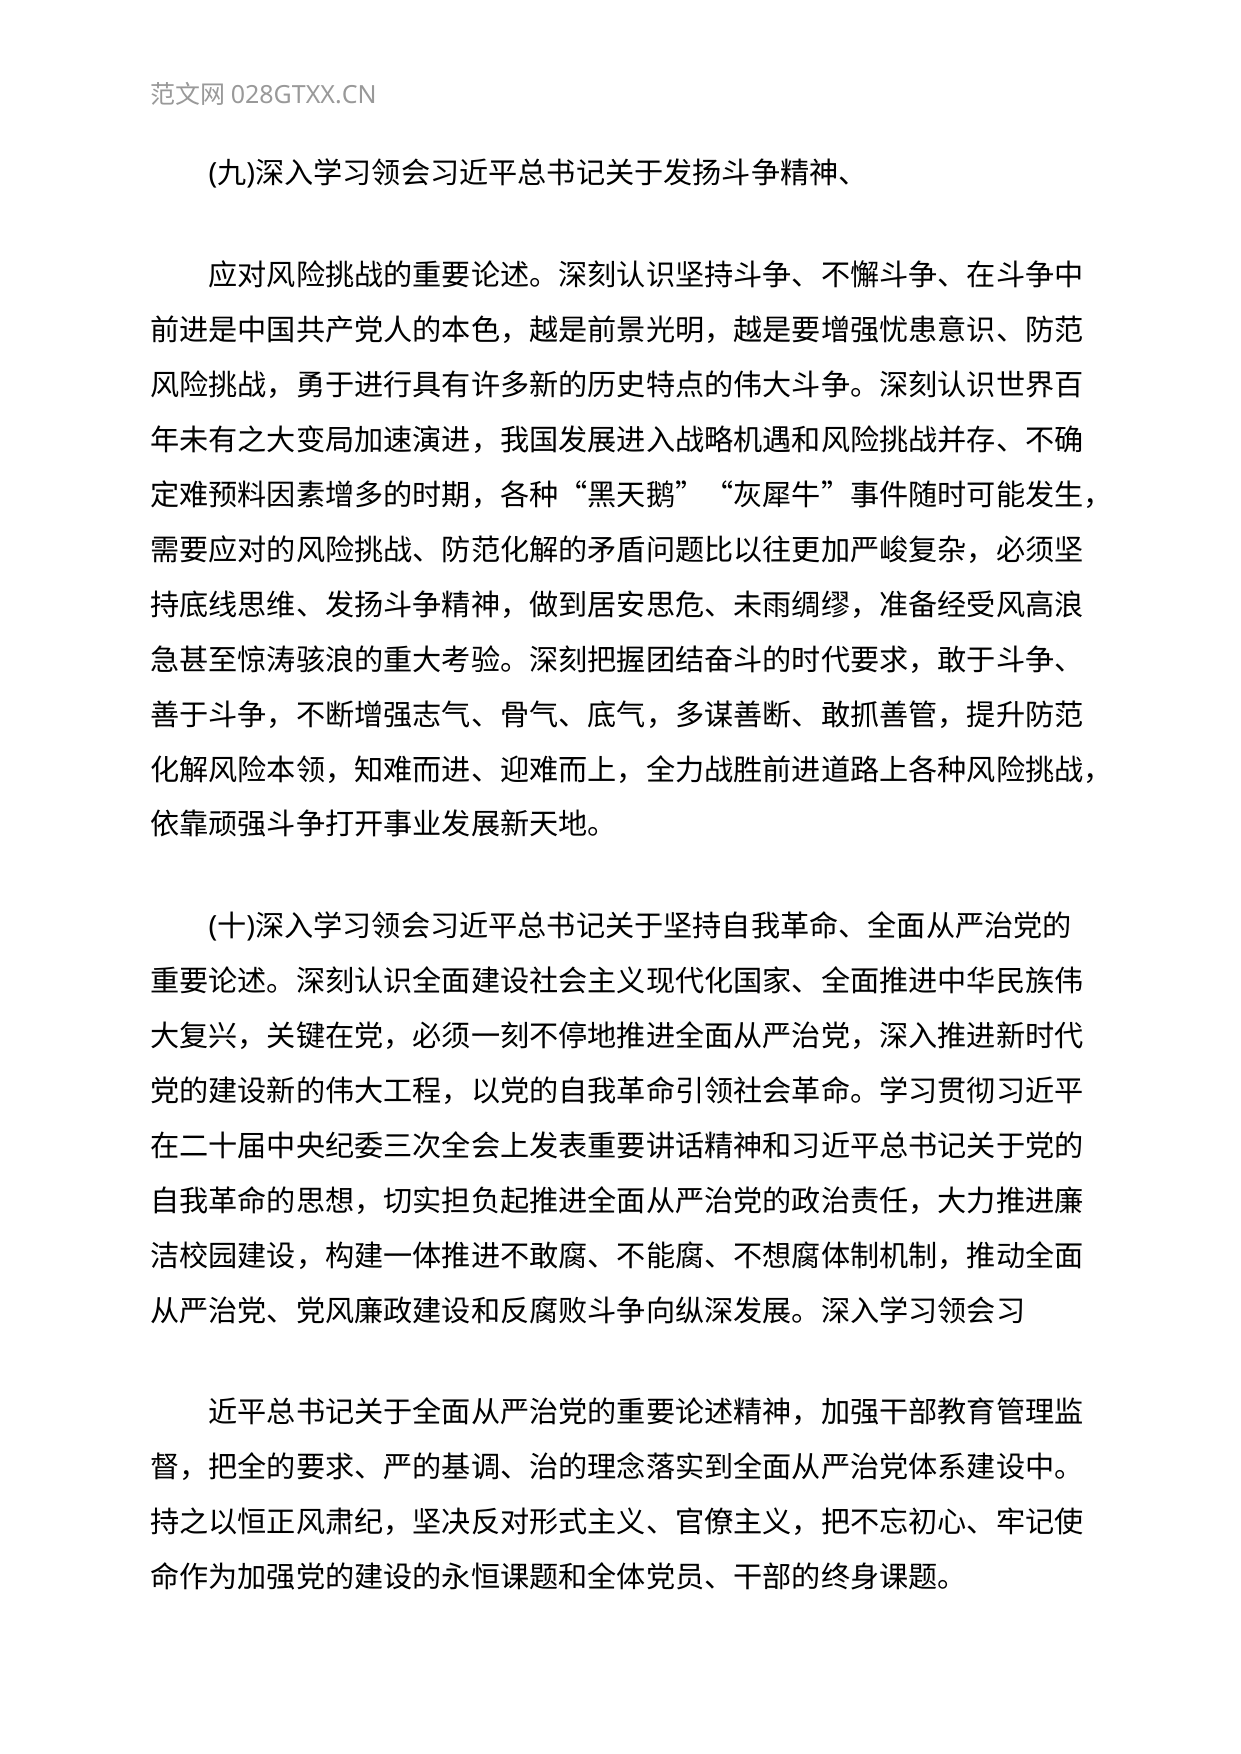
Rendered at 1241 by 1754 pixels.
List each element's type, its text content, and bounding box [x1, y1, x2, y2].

text (九)深入学习领会习近平总书记关于发扬斗争精神、 [150, 150, 1090, 192]
text 近平总书记关于全面从严治党的重要论述精神，加强干部教育管理监督，把全的要求、严的基调、治的理念落实到全面从严治党体系建设中。持之以恒正风肃纪，坚决反对形式主义、官僚主义，把不忘初心、牢记使命作为加强党的建设的永恒课题和全体党员、干部的终身课题。 [150, 1389, 1090, 1596]
text 应对风险挑战的重要论述。深刻认识坚持斗争、不懈斗争、在斗争中前进是中国共产党人的本色，越是前景光明，越是要增强忧患意识、防范风险挑战，勇于进行具有许多新的历史特点的伟大斗争。深刻认识世界百年未有之大变局加速演进，我国发展进入战略机遇和风险挑战并存、不确定难预料因素增多的时期，各种“黑天鹅”“灰犀牛”事件随时可能发生，需要应对的风险挑战、防范化解的矛盾问题比以往更加严峻复杂，必须坚持底线思维、发扬斗争精神，做到居安思危、未雨绸缪，准备经受风高浪急甚至惊涛骇浪的重大考验。深刻把握团结奋斗的时代要求，敢于斗争、善于斗争，不断增强志气、骨气、底气，多谋善断、敢抓善管，提升防范化解风险本领，知难而进、迎难而上，全力战胜前进道路上各种风险挑战，依靠顽强斗争打开事业发展新天地。 [150, 252, 1090, 843]
text (十)深入学习领会习近平总书记关于坚持自我革命、全面从严治党的重要论述。深刻认识全面建设社会主义现代化国家、全面推进中华民族伟大复兴，关键在党，必须一刻不停地推进全面从严治党，深入推进新时代党的建设新的伟大工程，以党的自我革命引领社会革命。学习贯彻习近平在二十届中央纪委三次全会上发表重要讲话精神和习近平总书记关于党的自我革命的思想，切实担负起推进全面从严治党的政治责任，大力推进廉洁校园建设，构建一体推进不敢腐、不能腐、不想腐体制机制，推动全面从严治党、党风廉政建设和反腐败斗争向纵深发展。深入学习领会习 [150, 903, 1090, 1329]
